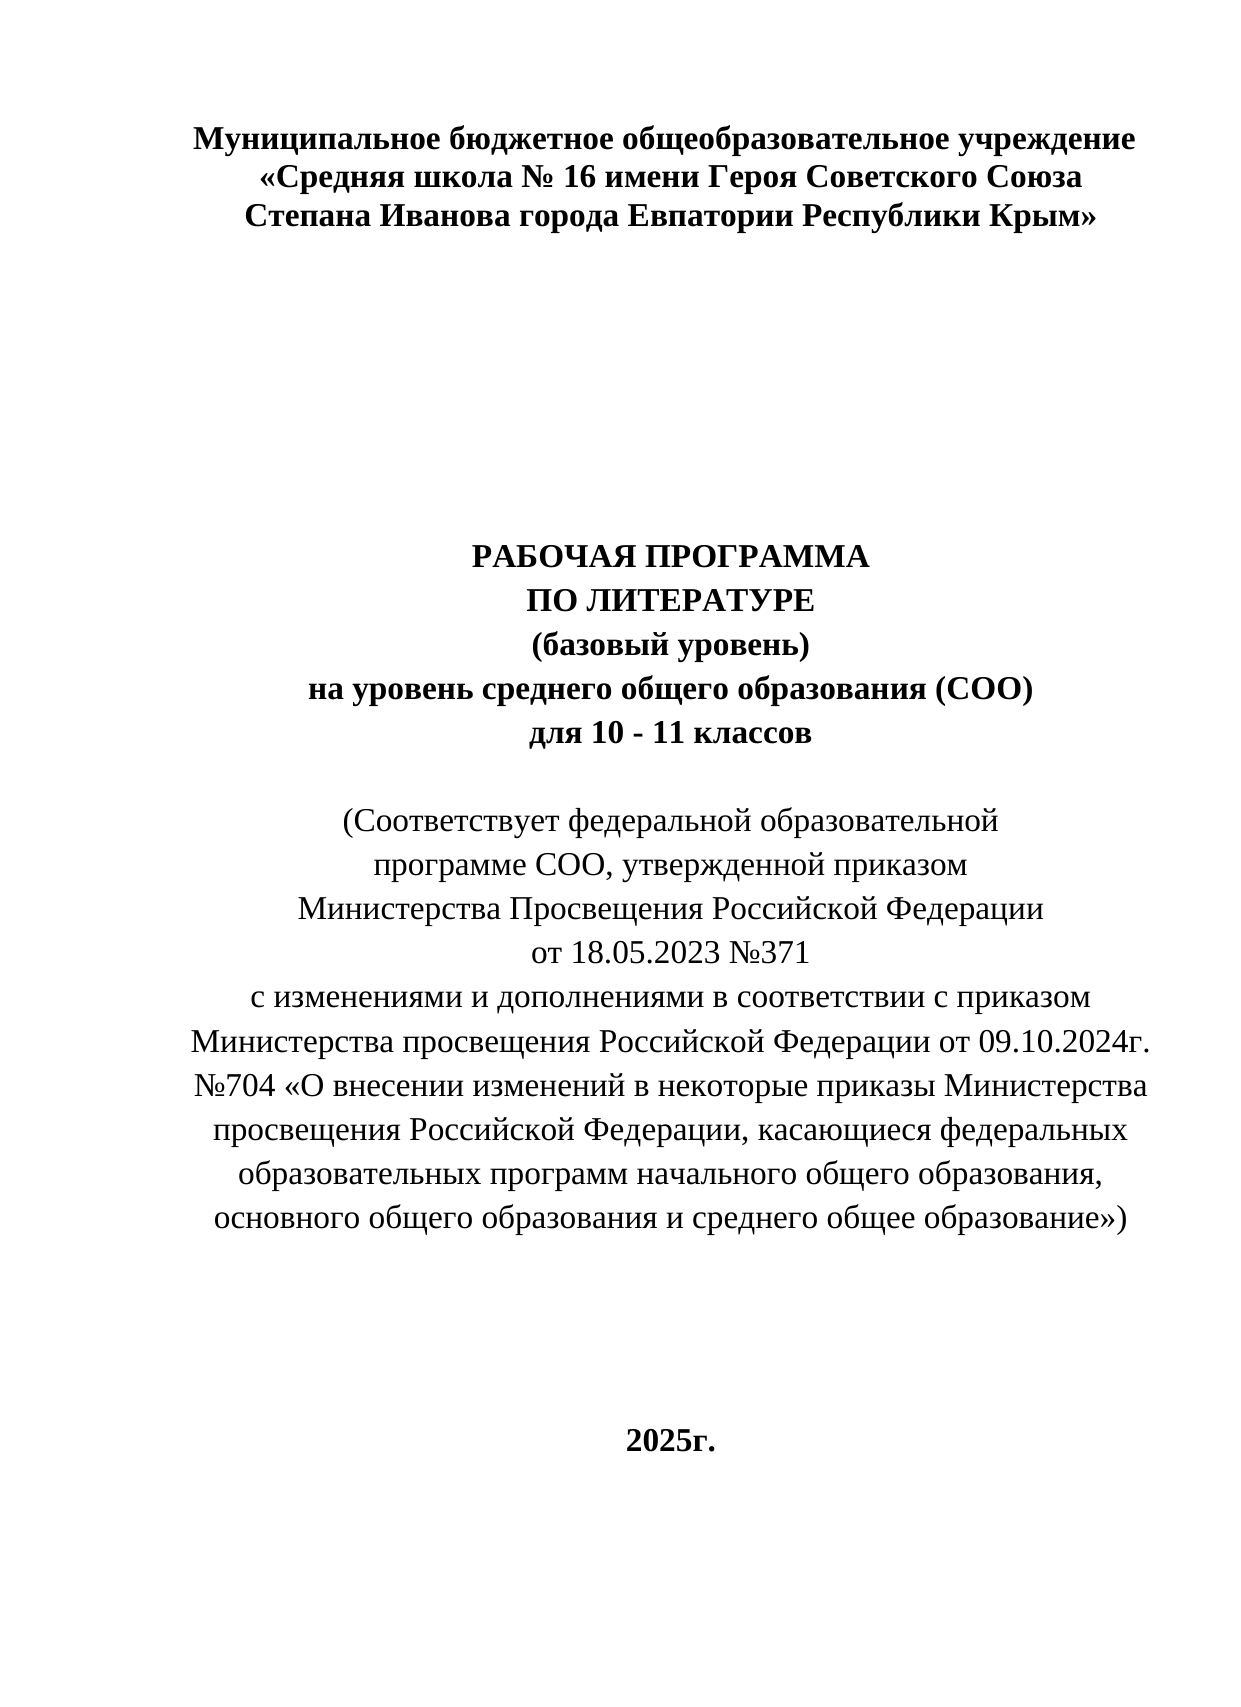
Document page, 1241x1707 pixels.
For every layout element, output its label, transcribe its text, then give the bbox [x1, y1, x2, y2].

text Степана Иванова города Евпатории Республики Крым» [190, 195, 1152, 233]
text с изменениями и дополнениями в соответствии с приказом Министерства просвещения Российской Федерации от 09.10.2024г. №704 «О внесении изменений в некоторые приказы Министерства просвещения Российской Федерации, касающиеся федеральных образовательных программ начального общего образования, основного общего образования и среднего общее образование») [190, 977, 1152, 1235]
text для 10 - 11 классов [190, 712, 1152, 751]
text 2025г. [190, 1420, 1152, 1458]
text на уровень среднего общего образования (СОО) [190, 668, 1152, 707]
text программе СОО, утвержденной приказом [190, 844, 1152, 883]
text ПО ЛИТЕРАТУРЕ [190, 580, 1152, 618]
text (базовый уровень) [190, 624, 1152, 663]
text РАБОЧАЯ ПРОГРАММА [190, 536, 1152, 574]
text (Соответствует федеральной образовательной [190, 801, 1152, 839]
text «Средняя школа № 16 имени Героя Советского Союза [190, 156, 1152, 195]
text от 18.05.2023 №371 [190, 933, 1152, 971]
text Министерства Просвещения Российской Федерации [190, 889, 1152, 927]
text Муниципальное бюджетное общеобразовательное учреждение [177, 118, 1152, 156]
